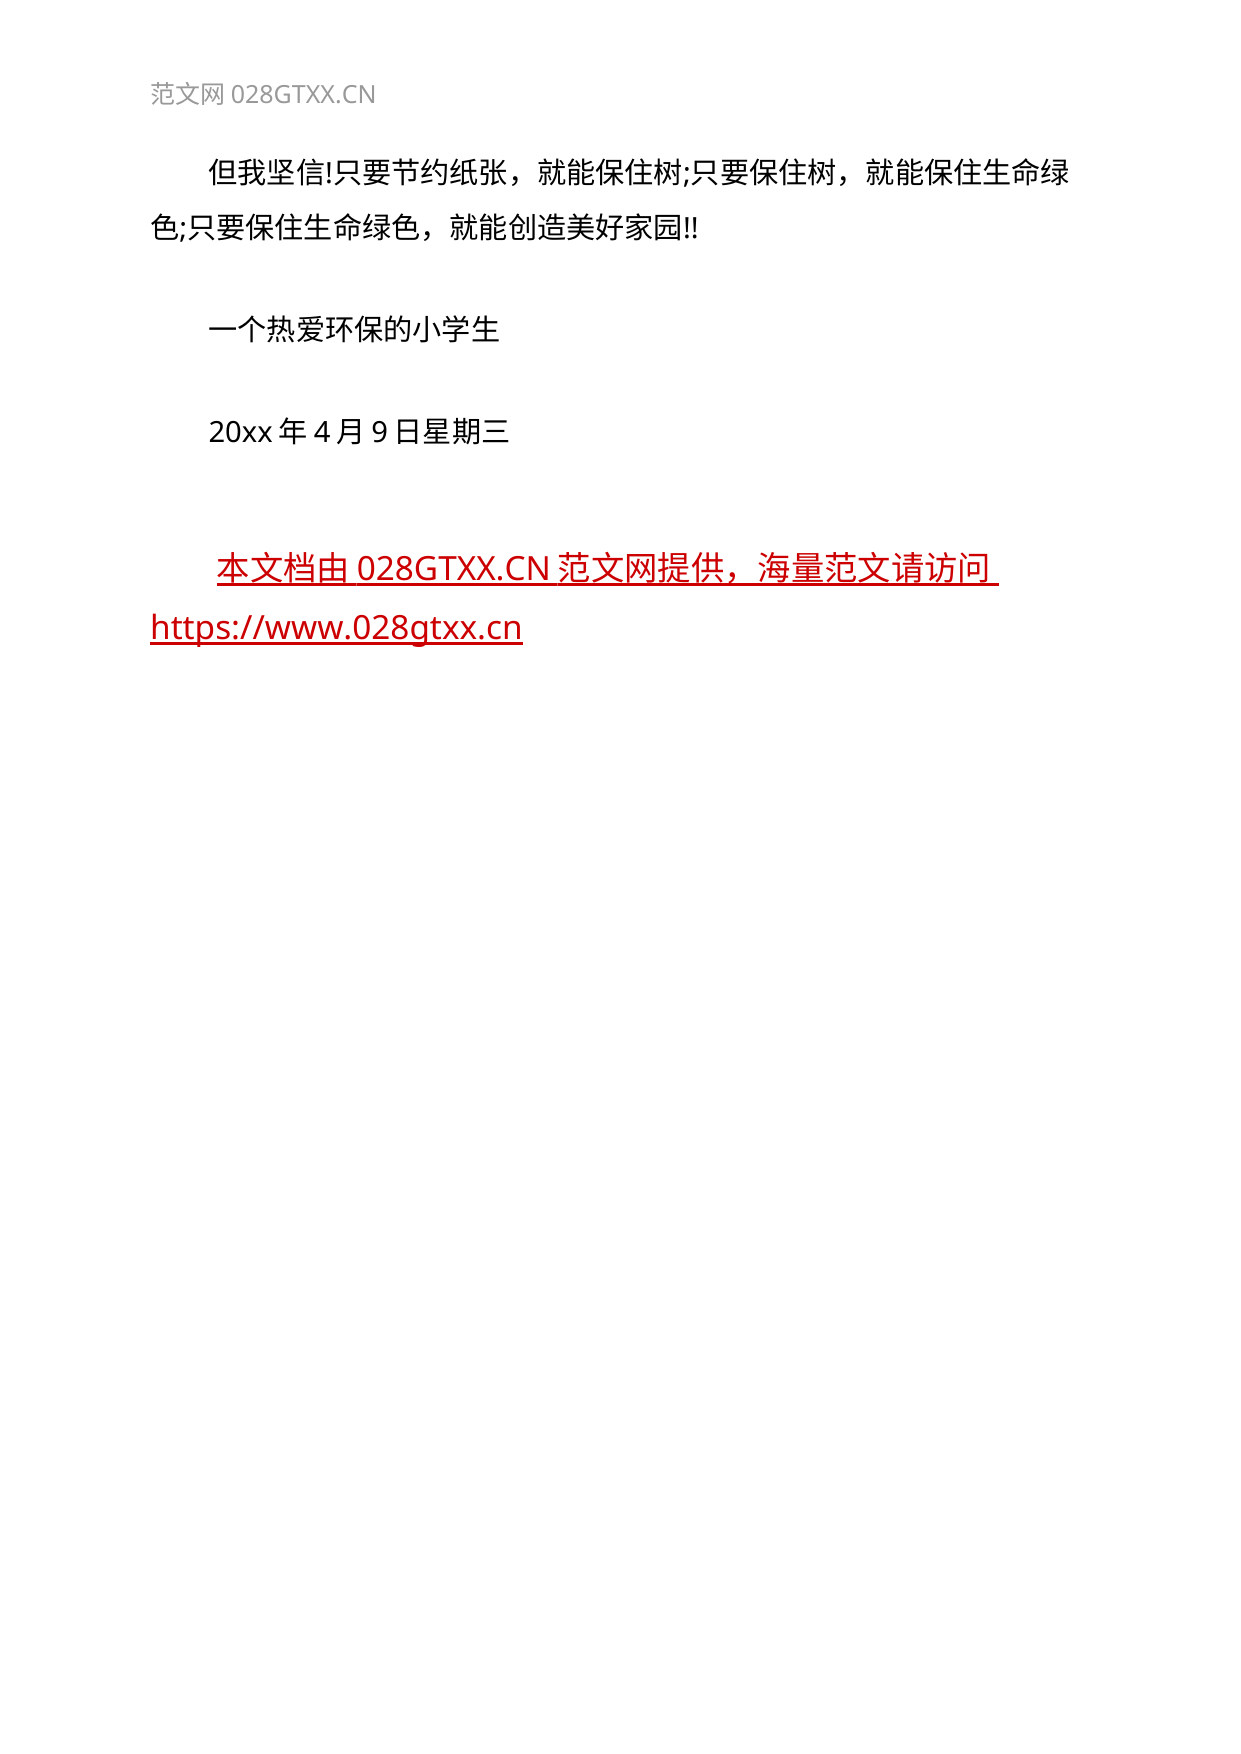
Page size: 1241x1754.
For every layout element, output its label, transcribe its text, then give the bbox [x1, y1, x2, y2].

text 20xx年4月9日星期三 [150, 409, 1090, 451]
text 本文档由028GTXX.CN范文网提供，海量范文请访问 https://www.028gtxx.cn [150, 542, 1090, 649]
text 但我坚信!只要节约纸张，就能保住树;只要保住树，就能保住生命绿色;只要保住生命绿色，就能创造美好家园!! [150, 150, 1090, 247]
text 一个热爱环保的小学生 [150, 307, 1090, 349]
